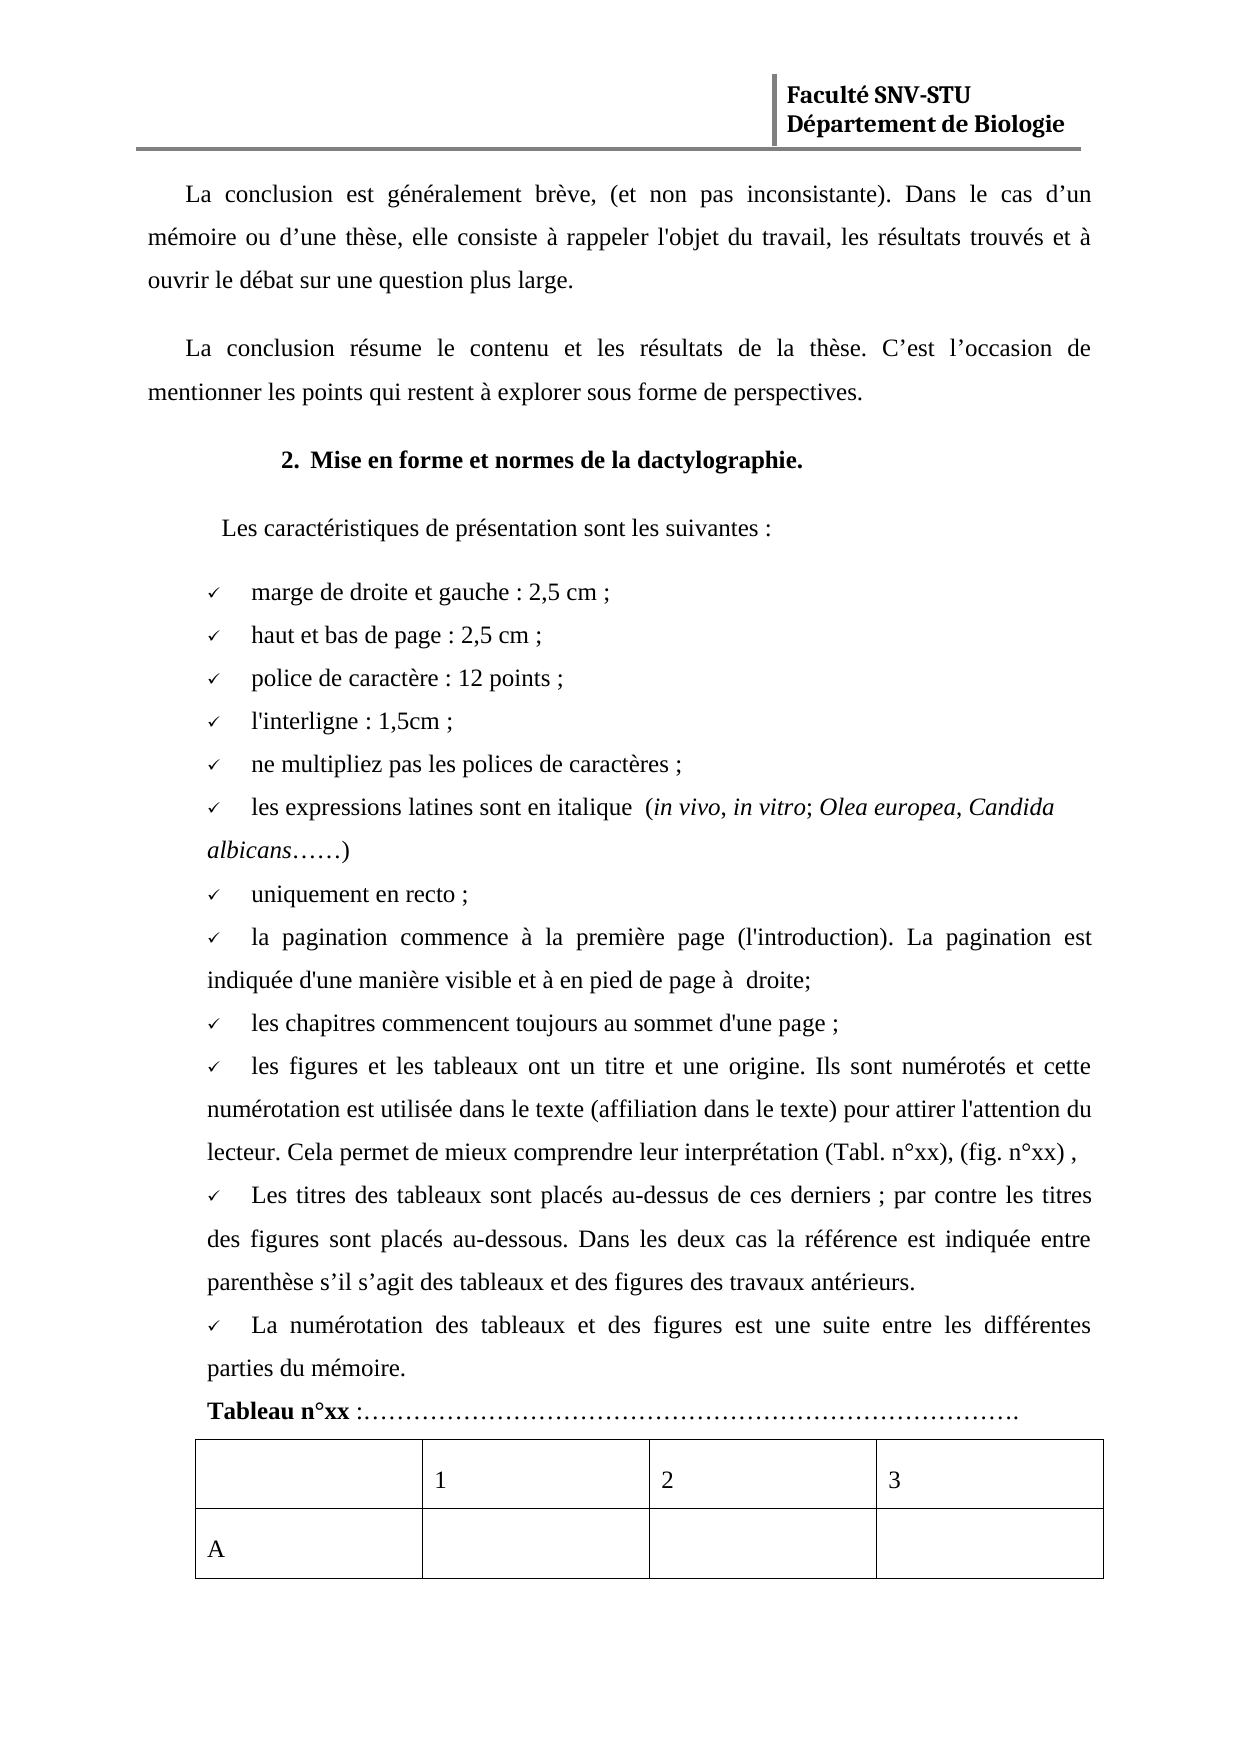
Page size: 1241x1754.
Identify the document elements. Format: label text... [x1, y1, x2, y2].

list police de caractère : 12 points ; [207, 663, 1092, 692]
list uniquement en recto ; [207, 879, 1092, 907]
table_cell [877, 1509, 1103, 1577]
list Tableau n°xx :……………………………………………………………………. [207, 1396, 1092, 1425]
table_cell [650, 1509, 876, 1577]
list Mise en forme et normes de la dactylographie. [281, 445, 1092, 473]
list haut et bas de page : 2,5 cm ; [207, 620, 1092, 649]
text La conclusion résume le contenu et les résultats de la thèse. C’est l’occasion de mentionner les points qui restent à explorer sous forme de perspectives. [148, 333, 1092, 405]
text Les caractéristiques de présentation sont les suivantes : [148, 513, 1092, 542]
table_cell A [196, 1509, 422, 1577]
list Les titres des tableaux sont placés au-dessus de ces derniers ; par contre les titres des figures sont placés au-dessous. Dans les deux cas la référence est indiquée entre parenthèse s’il s’agit des tableaux et des figures des travaux antérieurs. [207, 1181, 1092, 1296]
list La numérotation des tableaux et des figures est une suite entre les différentes parties du mémoire. [207, 1310, 1092, 1382]
table_header [196, 1440, 422, 1508]
list marge de droite et gauche : 2,5 cm ; [207, 577, 1092, 606]
list les chapitres commencent toujours au sommet d'une page ; [207, 1008, 1092, 1037]
list les expressions latines sont en italique (in vivo, in vitro; Olea europea, Candida albicans……) [207, 792, 1092, 864]
list les figures et les tableaux ont un titre et une origine. Ils sont numérotés et cette numérotation est utilisée dans le texte (affiliation dans le texte) pour attirer l'attention du lecteur. Cela permet de mieux comprendre leur interprétation (Tabl. n°xx), (fig. n°xx) , [207, 1051, 1092, 1166]
table_header 3 [877, 1440, 1103, 1508]
table_cell [423, 1509, 649, 1577]
text La conclusion est généralement brève, (et non pas inconsistante). Dans le cas d’un mémoire ou d’une thèse, elle consiste à rappeler l'objet du travail, les résultats trouvés et à ouvrir le débat sur une question plus large. [148, 179, 1092, 294]
table_header 1 [423, 1440, 649, 1508]
table_header 2 [650, 1440, 876, 1508]
list la pagination commence à la première page (l'introduction). La pagination est indiquée d'une manière visible et à en pied de page à droite; [207, 922, 1092, 994]
list ne multipliez pas les polices de caractères ; [207, 749, 1092, 778]
list l'interligne : 1,5cm ; [207, 706, 1092, 735]
